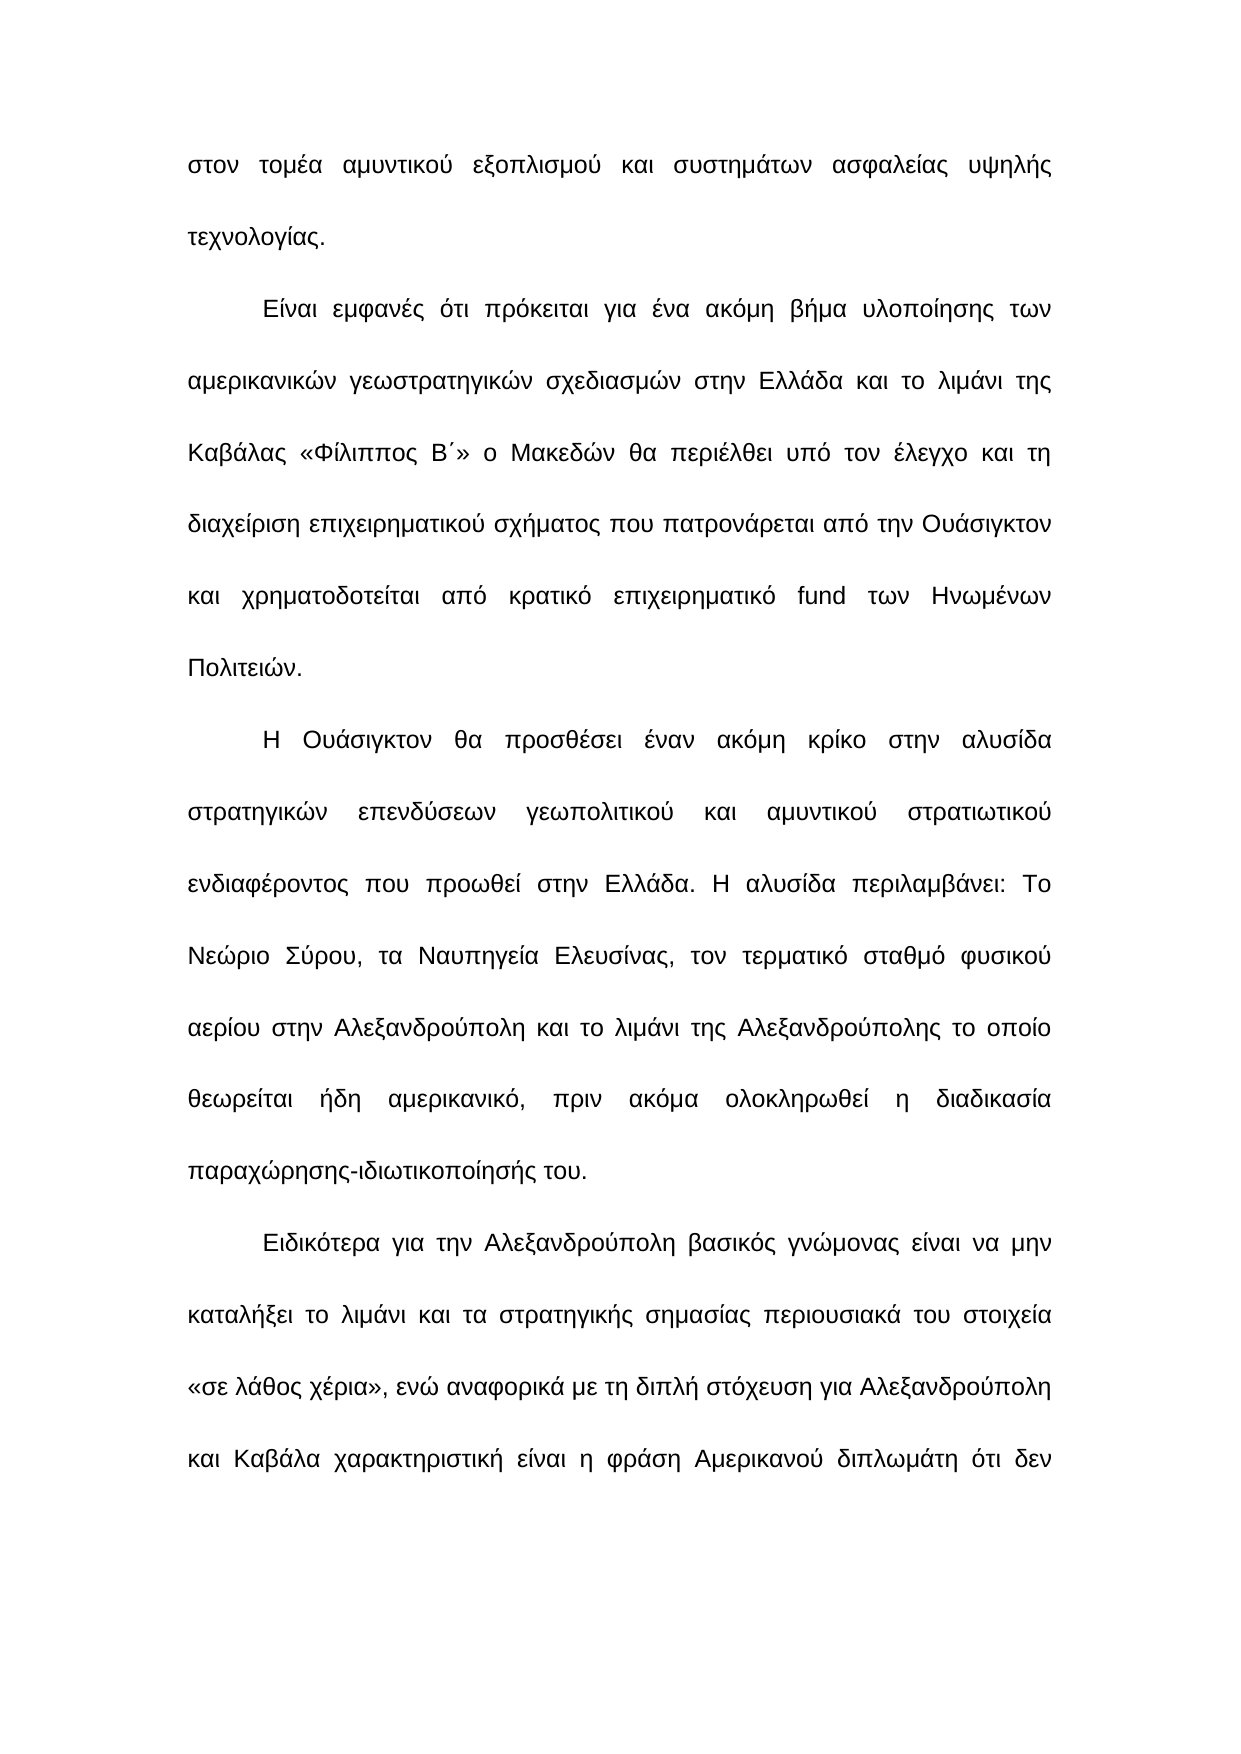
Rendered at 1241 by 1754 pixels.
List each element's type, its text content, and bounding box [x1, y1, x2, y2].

text Είναι εμφανές ότι πρόκειται για ένα ακόμη βήμα υλοποίησης των αμερικανικών γεωστρατηγικών σχεδιασμών στην Ελλάδα και το λιμάνι της Καβάλας «Φίλιππος Β΄» ο Μακεδών θα περιέλθει υπό τον έλεγχο και τη διαχείριση επιχειρηματικού σχήματος που πατρονάρεται από την Ουάσιγκτον και χρηματοδοτείται από κρατικό επιχειρηματικό fund των Ηνωμένων Πολιτειών. [187, 294, 1053, 682]
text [187, 1228, 1053, 1472]
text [187, 150, 1053, 251]
text Η Ουάσιγκτον θα προσθέσει έναν ακόμη κρίκο στην αλυσίδα στρατηγικών επενδύσεων γεωπολιτικού και αμυντικού στρατιωτικού ενδιαφέροντος που προωθεί στην Ελλάδα. Η αλυσίδα περιλαμβάνει: Το Νεώριο Σύρου, τα Ναυπηγεία Ελευσίνας, τον τερματικό σταθμό φυσικού αερίου στην Αλεξανδρούπολη και το λιμάνι της Αλεξανδρούπολης το οποίο θεωρείται ήδη αμερικανικό, πριν ακόμα ολοκληρωθεί η διαδικασία παραχώρησης-ιδιωτικοποίησής του. [187, 725, 1053, 1185]
